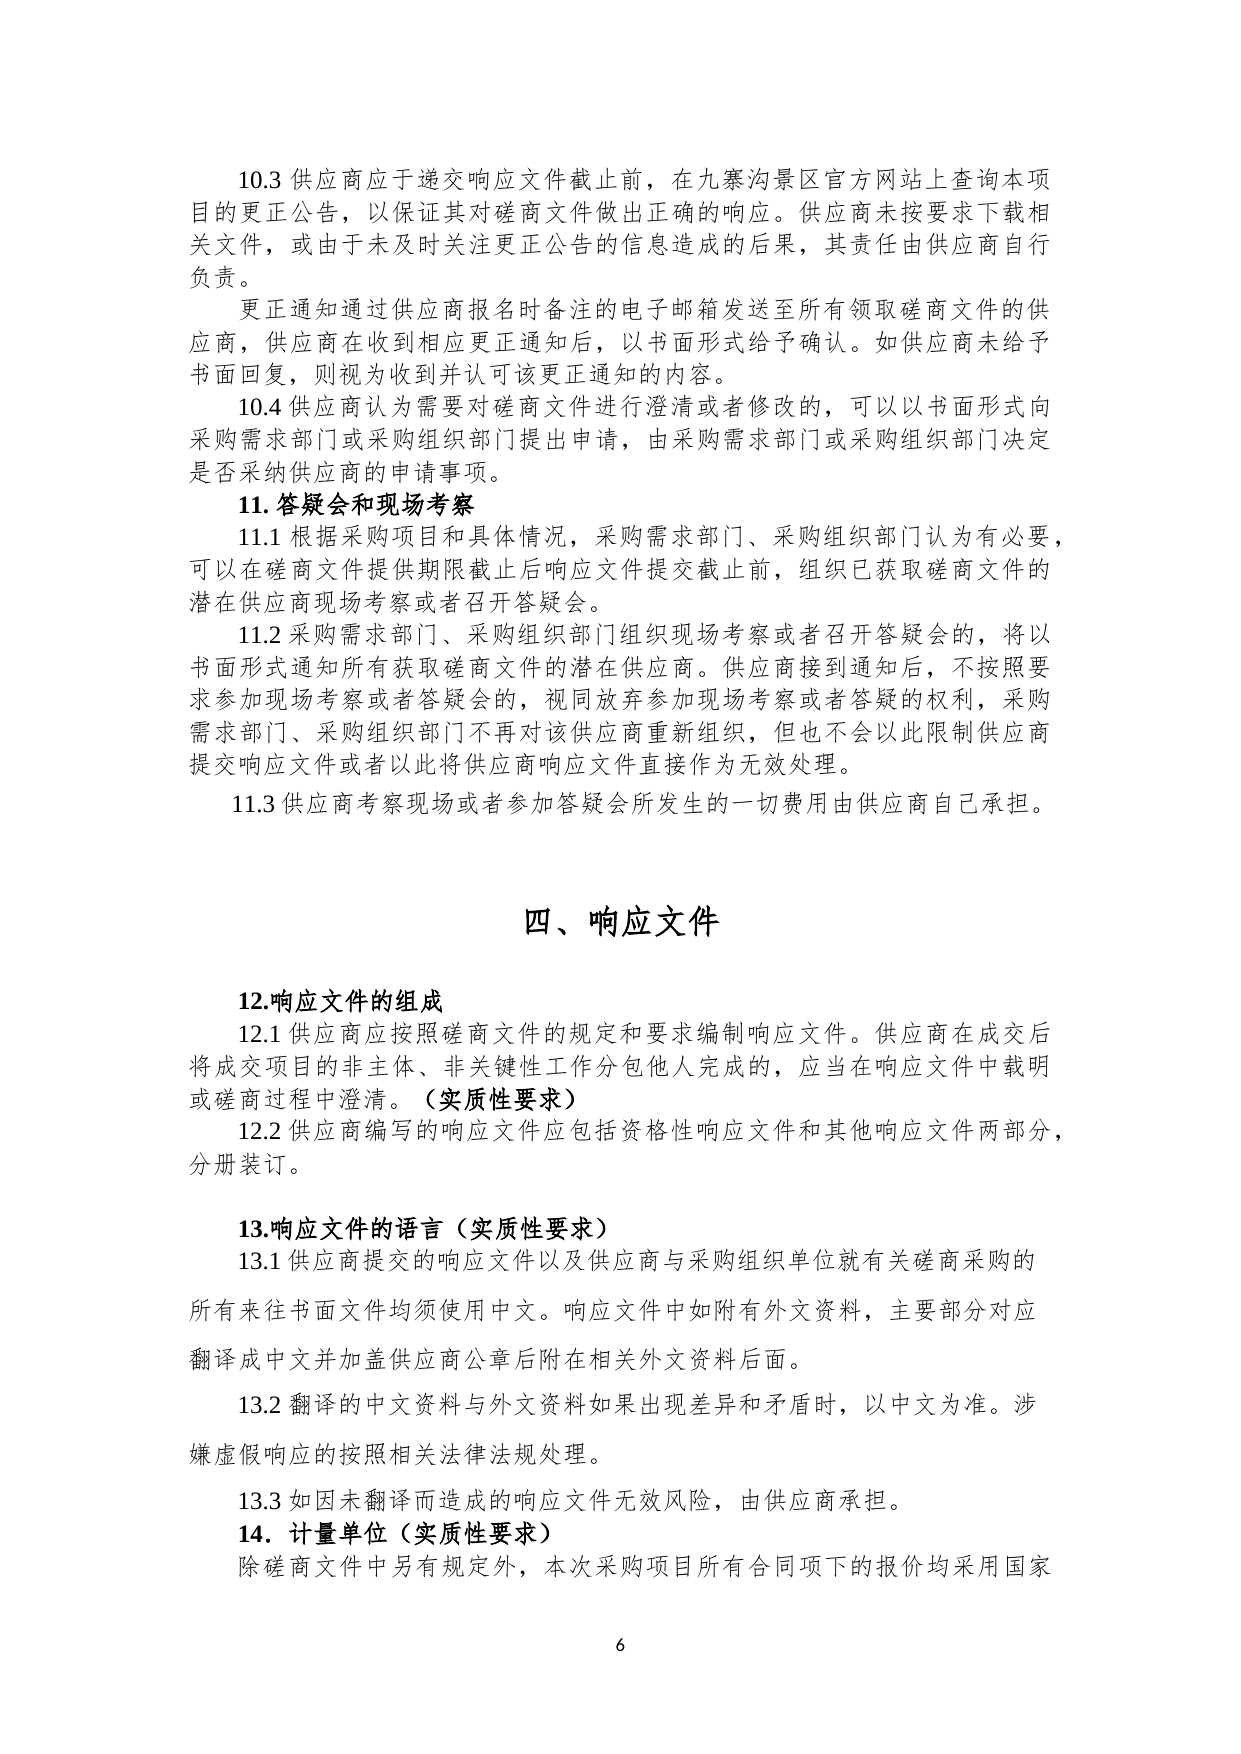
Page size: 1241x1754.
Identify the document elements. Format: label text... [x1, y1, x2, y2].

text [187, 1548, 1053, 1581]
text 11.3供应商考察现场或者参加答疑会所发生的一切费用由供应商自己承担。 [187, 779, 1053, 821]
subtitle 12.1供应商应按照磋商文件的规定和要求编制响应文件。供应商在成交后将成交项目的非主体、非关键性工作分包他人完成的，应当在响应文件中载明或磋商过程中澄清。（实质性要求） [187, 1016, 1053, 1114]
subtitle 12.响应文件的组成 [187, 984, 1053, 1016]
text 更正通知通过供应商报名时备注的电子邮箱发送至所有领取磋商文件的供应商，供应商在收到相应更正通知后，以书面形式给予确认。如供应商未给予书面回复，则视为收到并认可该更正通知的内容。 [187, 292, 1053, 389]
subtitle 14．计量单位（实质性要求） [187, 1516, 1053, 1548]
text 10.4供应商认为需要对磋商文件进行澄清或者修改的，可以以书面形式向采购需求部门或采购组织部门提出申请，由采购需求部门或采购组织部门决定是否采纳供应商的申请事项。 [187, 389, 1053, 487]
subtitle 13.响应文件的语言（实质性要求） [187, 1211, 1053, 1244]
text 13.2 翻译的中文资料与外文资料如果出现差异和矛盾时，以中文为准。涉嫌虚假响应的按照相关法律法规处理。 [187, 1388, 1053, 1469]
text 13.1供应商提交的响应文件以及供应商与采购组织单位就有关磋商采购的所有来往书面文件均须使用中文。响应文件中如附有外文资料，主要部分对应翻译成中文并加盖供应商公章后附在相关外文资料后面。 [187, 1244, 1053, 1374]
text 10.3 供应商应于递交响应文件截止前，在九寨沟景区官方网站上查询本项目的更正公告，以保证其对磋商文件做出正确的响应。供应商未按要求下载相关文件，或由于未及时关注更正公告的信息造成的后果，其责任由供应商自行负责。 [187, 162, 1053, 292]
text 11.2采购需求部门、采购组织部门组织现场考察或者召开答疑会的，将以书面形式通知所有获取磋商文件的潜在供应商。供应商接到通知后，不按照要求参加现场考察或者答疑会的，视同放弃参加现场考察或者答疑的权利，采购需求部门、采购组织部门不再对该供应商重新组织，但也不会以此限制供应商提交响应文件或者以此将供应商响应文件直接作为无效处理。 [187, 617, 1053, 779]
subtitle 11. 答疑会和现场考察 [187, 487, 1053, 519]
subtitle 12.2供应商编写的响应文件应包括资格性响应文件和其他响应文件两部分，分册装订。 [187, 1114, 1053, 1179]
text 13.3 如因未翻译而造成的响应文件无效风险，由供应商承担。 [187, 1483, 1053, 1516]
text 11.1 根据采购项目和具体情况，采购需求部门、采购组织部门认为有必要，可以在磋商文件提供期限截止后响应文件提交截止前，组织已获取磋商文件的潜在供应商现场考察或者召开答疑会。 [187, 519, 1053, 617]
subtitle 四、响应文件 [187, 886, 1053, 951]
